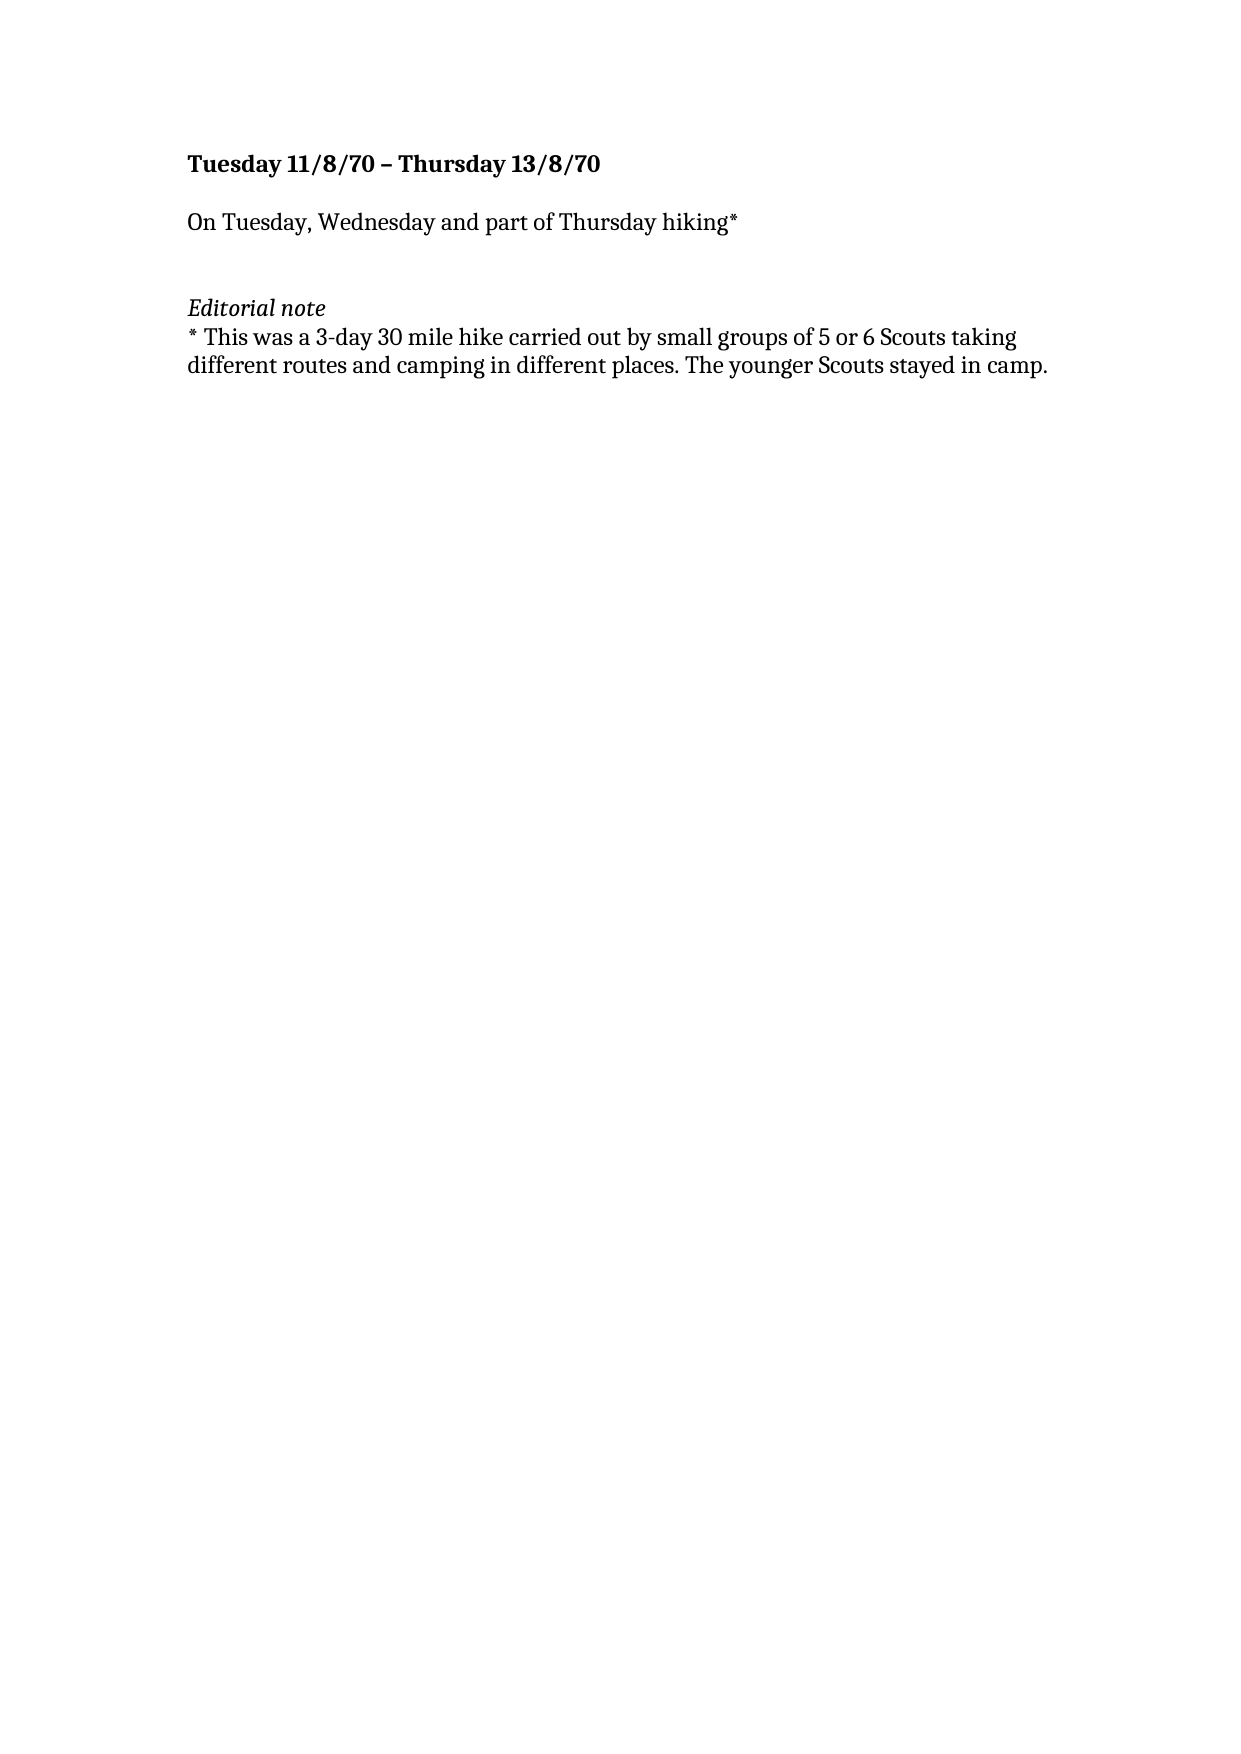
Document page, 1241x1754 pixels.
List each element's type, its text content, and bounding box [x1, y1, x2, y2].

text On Tuesday, Wednesday and part of Thursday hiking* [187, 207, 1053, 236]
text Tuesday 11/8/70 – Thursday 13/8/70 [187, 150, 1053, 179]
text Editorial note [187, 294, 1053, 322]
text * This was a 3-day 30 mile hike carried out by small groups of 5 or 6 Scouts taking different routes and camping in different places. The younger Scouts stayed in camp. [187, 322, 1053, 380]
